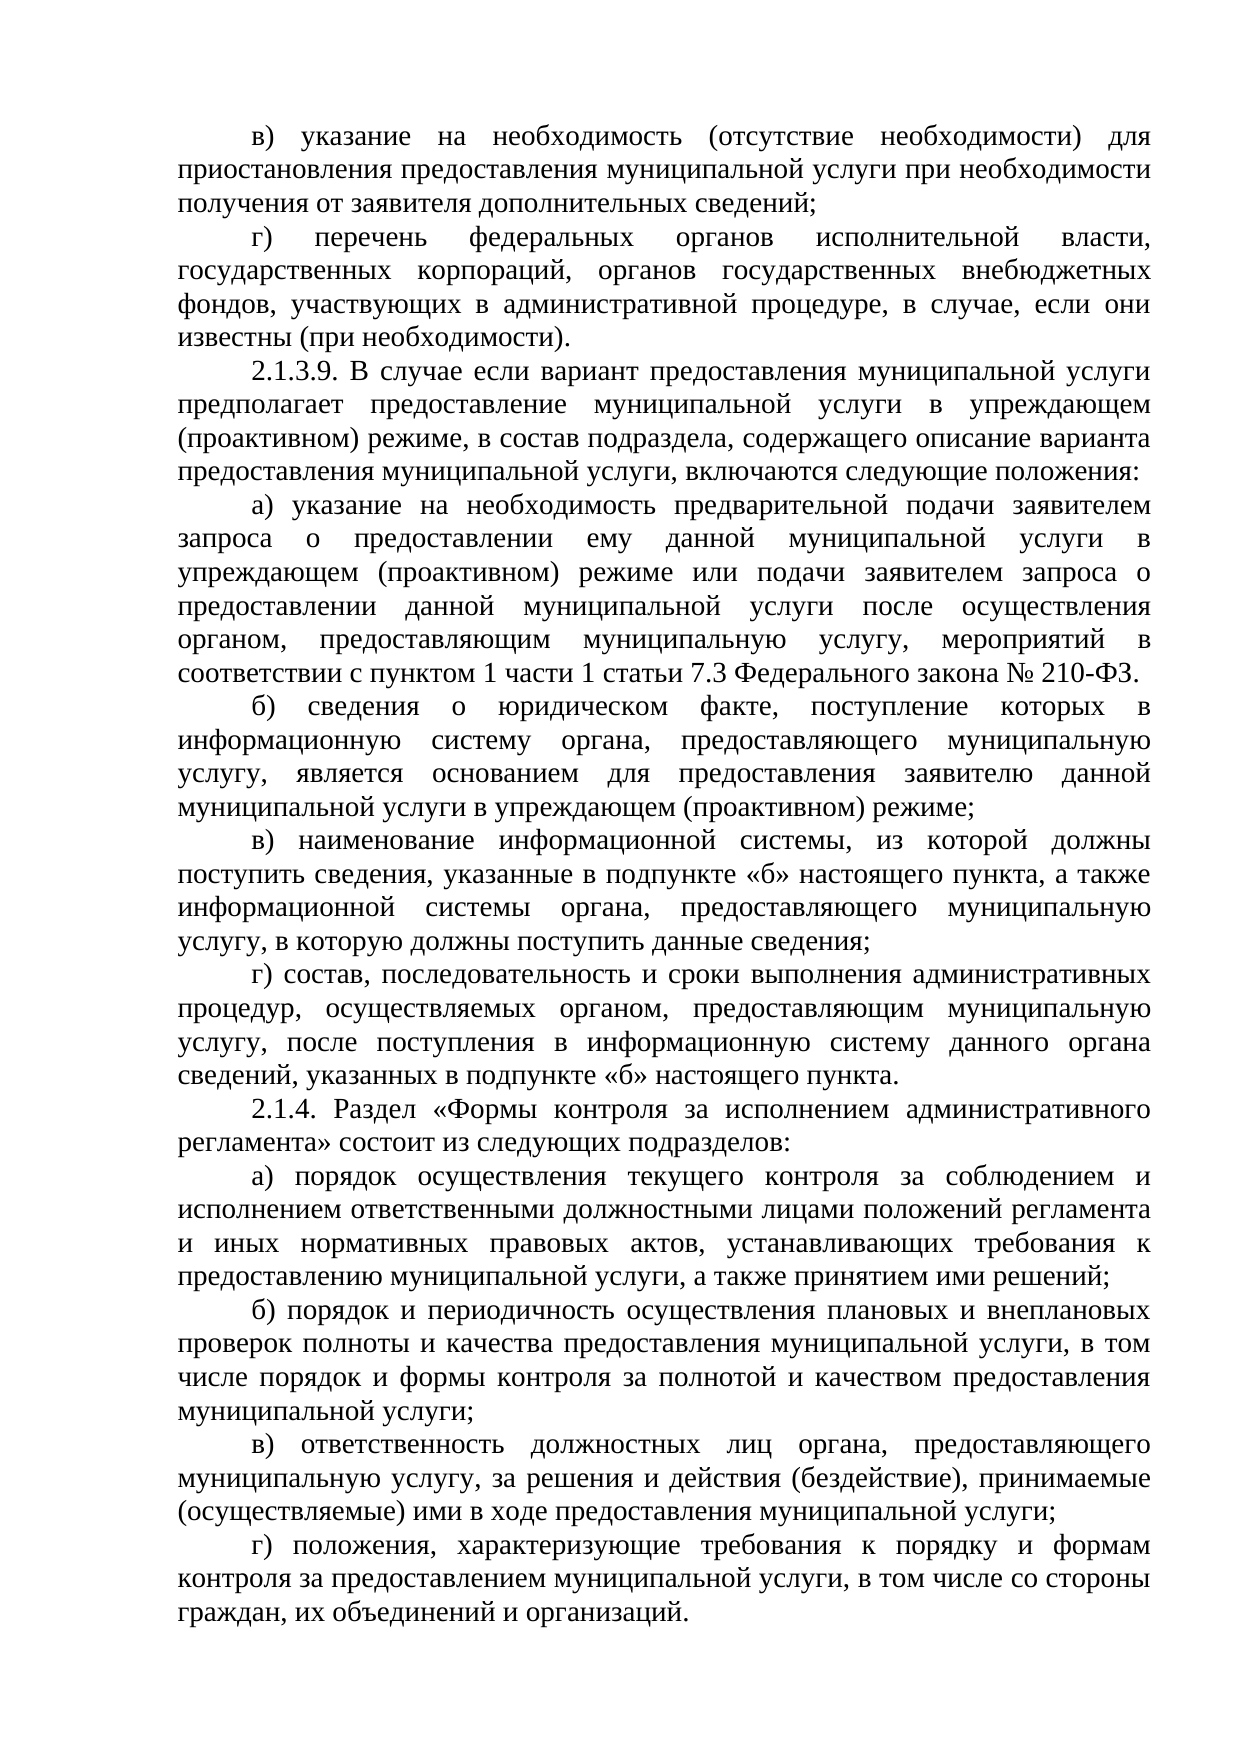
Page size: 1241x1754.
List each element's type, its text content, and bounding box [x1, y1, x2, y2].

text г) перечень федеральных органов исполнительной власти, государственных корпораций, органов государственных внебюджетных фондов, участвующих в административной процедуре, в случае, если они известны (при необходимости). [177, 219, 1152, 353]
text в) указание на необходимость (отсутствие необходимости) для приостановления предоставления муниципальной услуги при необходимости получения от заявителя дополнительных сведений; [177, 118, 1152, 219]
text б) сведения о юридическом факте, поступление которых в информационную систему органа, предоставляющего муниципальную услугу, является основанием для предоставления заявителю данной муниципальной услуги в упреждающем (проактивном) режиме; [177, 688, 1152, 822]
text а) указание на необходимость предварительной подачи заявителем запроса о предоставлении ему данной муниципальной услуги в упреждающем (проактивном) режиме или подачи заявителем запроса о предоставлении данной муниципальной услуги после осуществления органом, предоставляющим муниципальную услугу, мероприятий в соответствии с пунктом 1 части 1 статьи 7.3 Федерального закона № 210-ФЗ. [177, 487, 1152, 688]
text 2.1.4. Раздел «Формы контроля за исполнением административного регламента» состоит из следующих подразделов: [177, 1091, 1152, 1158]
text в) наименование информационной системы, из которой должны поступить сведения, указанные в подпункте «б» настоящего пункта, а также информационной системы органа, предоставляющего муниципальную услугу, в которую должны поступить данные сведения; [177, 822, 1152, 957]
text г) положения, характеризующие требования к порядку и формам контроля за предоставлением муниципальной услуги, в том числе со стороны граждан, их объединений и организаций. [177, 1527, 1152, 1627]
text а) порядок осуществления текущего контроля за соблюдением и исполнением ответственными должностными лицами положений регламента и иных нормативных правовых актов, устанавливающих требования к предоставлению муниципальной услуги, а также принятием ими решений; [177, 1158, 1152, 1292]
text 2.1.3.9. В случае если вариант предоставления муниципальной услуги предполагает предоставление муниципальной услуги в упреждающем (проактивном) режиме, в состав подраздела, содержащего описание варианта предоставления муниципальной услуги, включаются следующие положения: [177, 353, 1152, 487]
text в) ответственность должностных лиц органа, предоставляющего муниципальную услугу, за решения и действия (бездействие), принимаемые (осуществляемые) ими в ходе предоставления муниципальной услуги; [177, 1426, 1152, 1527]
text г) состав, последовательность и сроки выполнения административных процедур, осуществляемых органом, предоставляющим муниципальную услугу, после поступления в информационную систему данного органа сведений, указанных в подпункте «б» настоящего пункта. [177, 957, 1152, 1091]
text б) порядок и периодичность осуществления плановых и внеплановых проверок полноты и качества предоставления муниципальной услуги, в том числе порядок и формы контроля за полнотой и качеством предоставления муниципальной услуги; [177, 1292, 1152, 1426]
